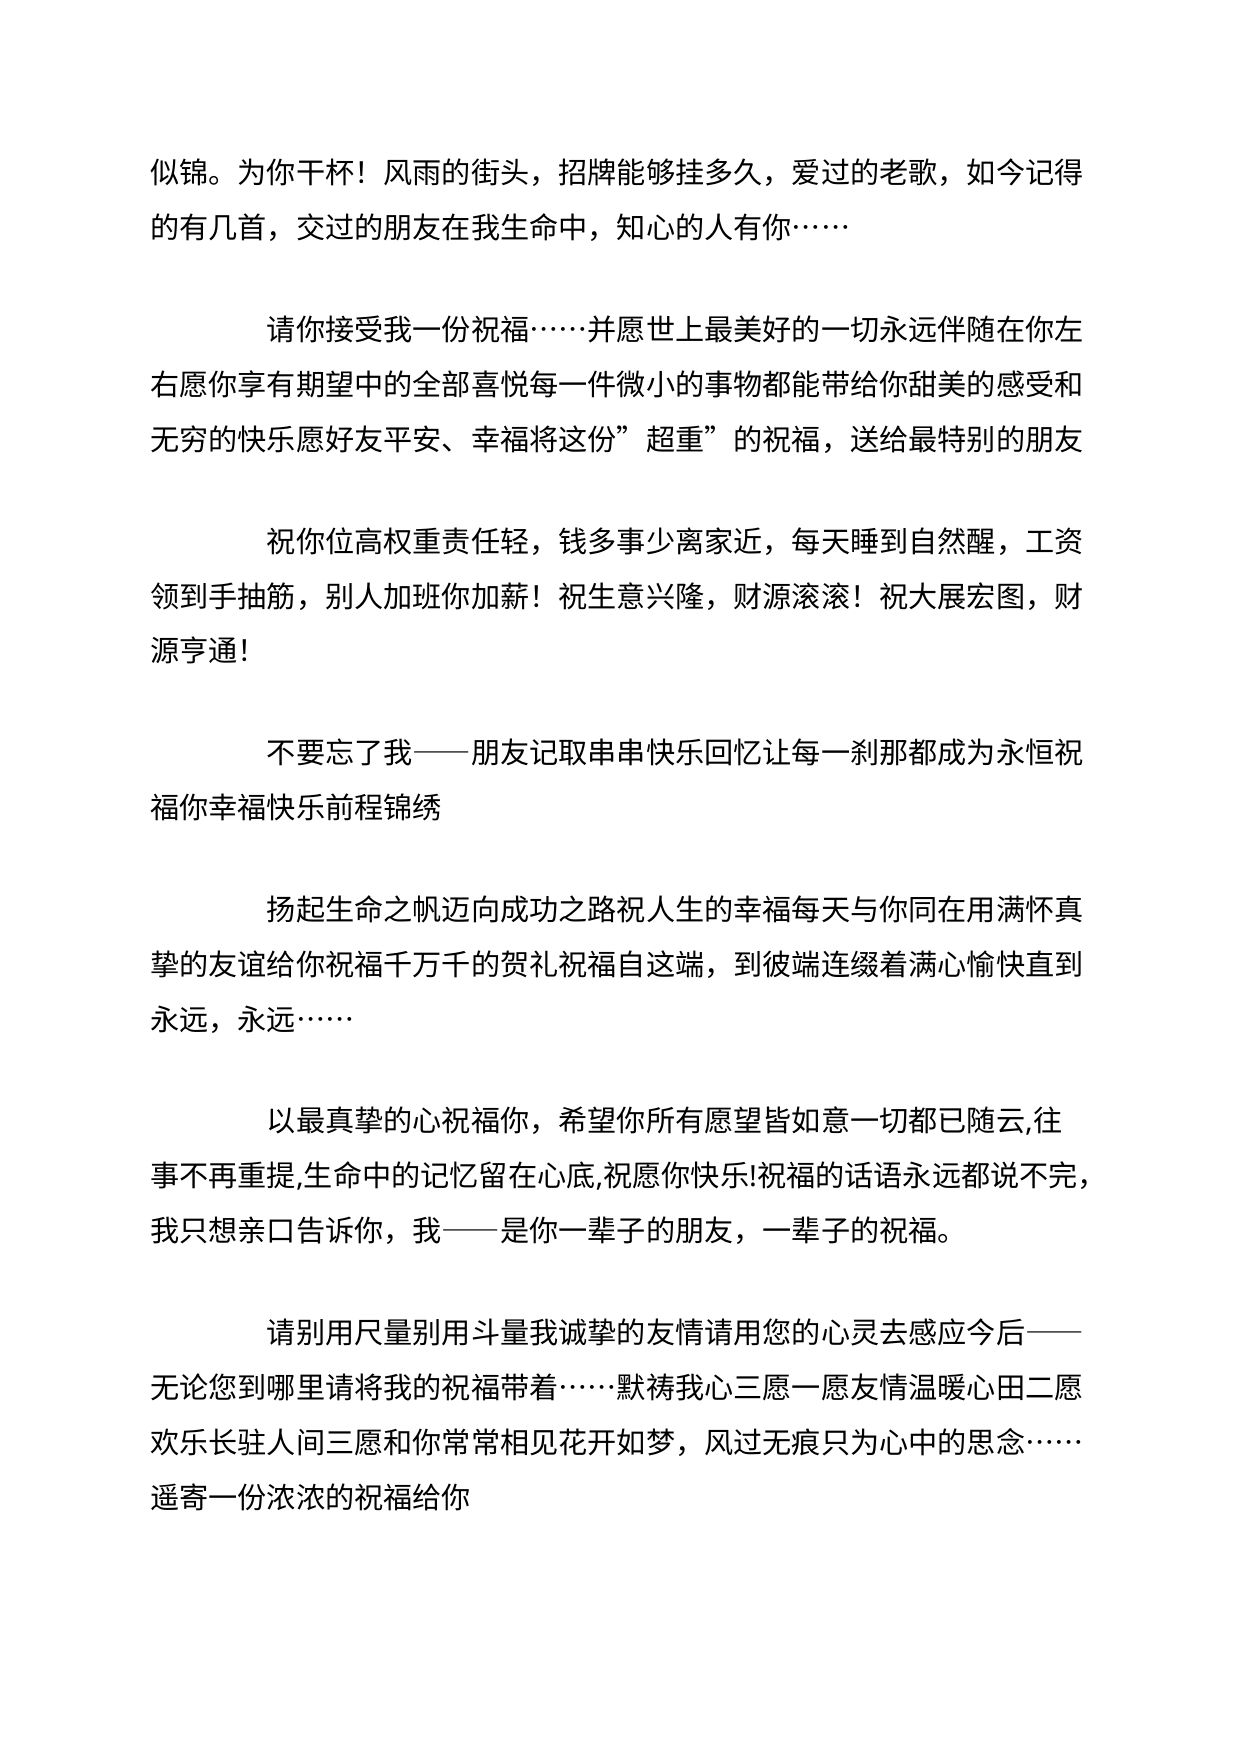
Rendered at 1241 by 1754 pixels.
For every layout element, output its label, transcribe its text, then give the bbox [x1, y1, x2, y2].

text 请你接受我一份祝福……并愿世上最美好的一切永远伴随在你左右愿你享有期望中的全部喜悦每一件微小的事物都能带给你甜美的感受和无穷的快乐愿好友平安、幸福将这份”超重”的祝福，送给最特别的朋友 [150, 307, 1090, 459]
text 以最真挚的心祝福你，希望你所有愿望皆如意一切都已随云,往事不再重提,生命中的记忆留在心底,祝愿你快乐!祝福的话语永远都说不完，我只想亲口告诉你，我——是你一辈子的朋友，一辈子的祝福。 [150, 1098, 1090, 1250]
text 祝你位高权重责任轻，钱多事少离家近，每天睡到自然醒，工资领到手抽筋，别人加班你加薪！祝生意兴隆，财源滚滚！祝大展宏图，财源亨通！ [150, 518, 1090, 670]
text 请别用尺量别用斗量我诚挚的友情请用您的心灵去感应今后——无论您到哪里请将我的祝福带着……默祷我心三愿一愿友情温暖心田二愿欢乐长驻人间三愿和你常常相见花开如梦，风过无痕只为心中的思念……遥寄一份浓浓的祝福给你 [150, 1310, 1090, 1517]
text 不要忘了我——朋友记取串串快乐回忆让每一刹那都成为永恒祝福你幸福快乐前程锦绣 [150, 730, 1090, 827]
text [150, 150, 1090, 247]
text 扬起生命之帆迈向成功之路祝人生的幸福每天与你同在用满怀真挚的友谊给你祝福千万千的贺礼祝福自这端，到彼端连缀着满心愉快直到永远，永远…… [150, 886, 1090, 1038]
